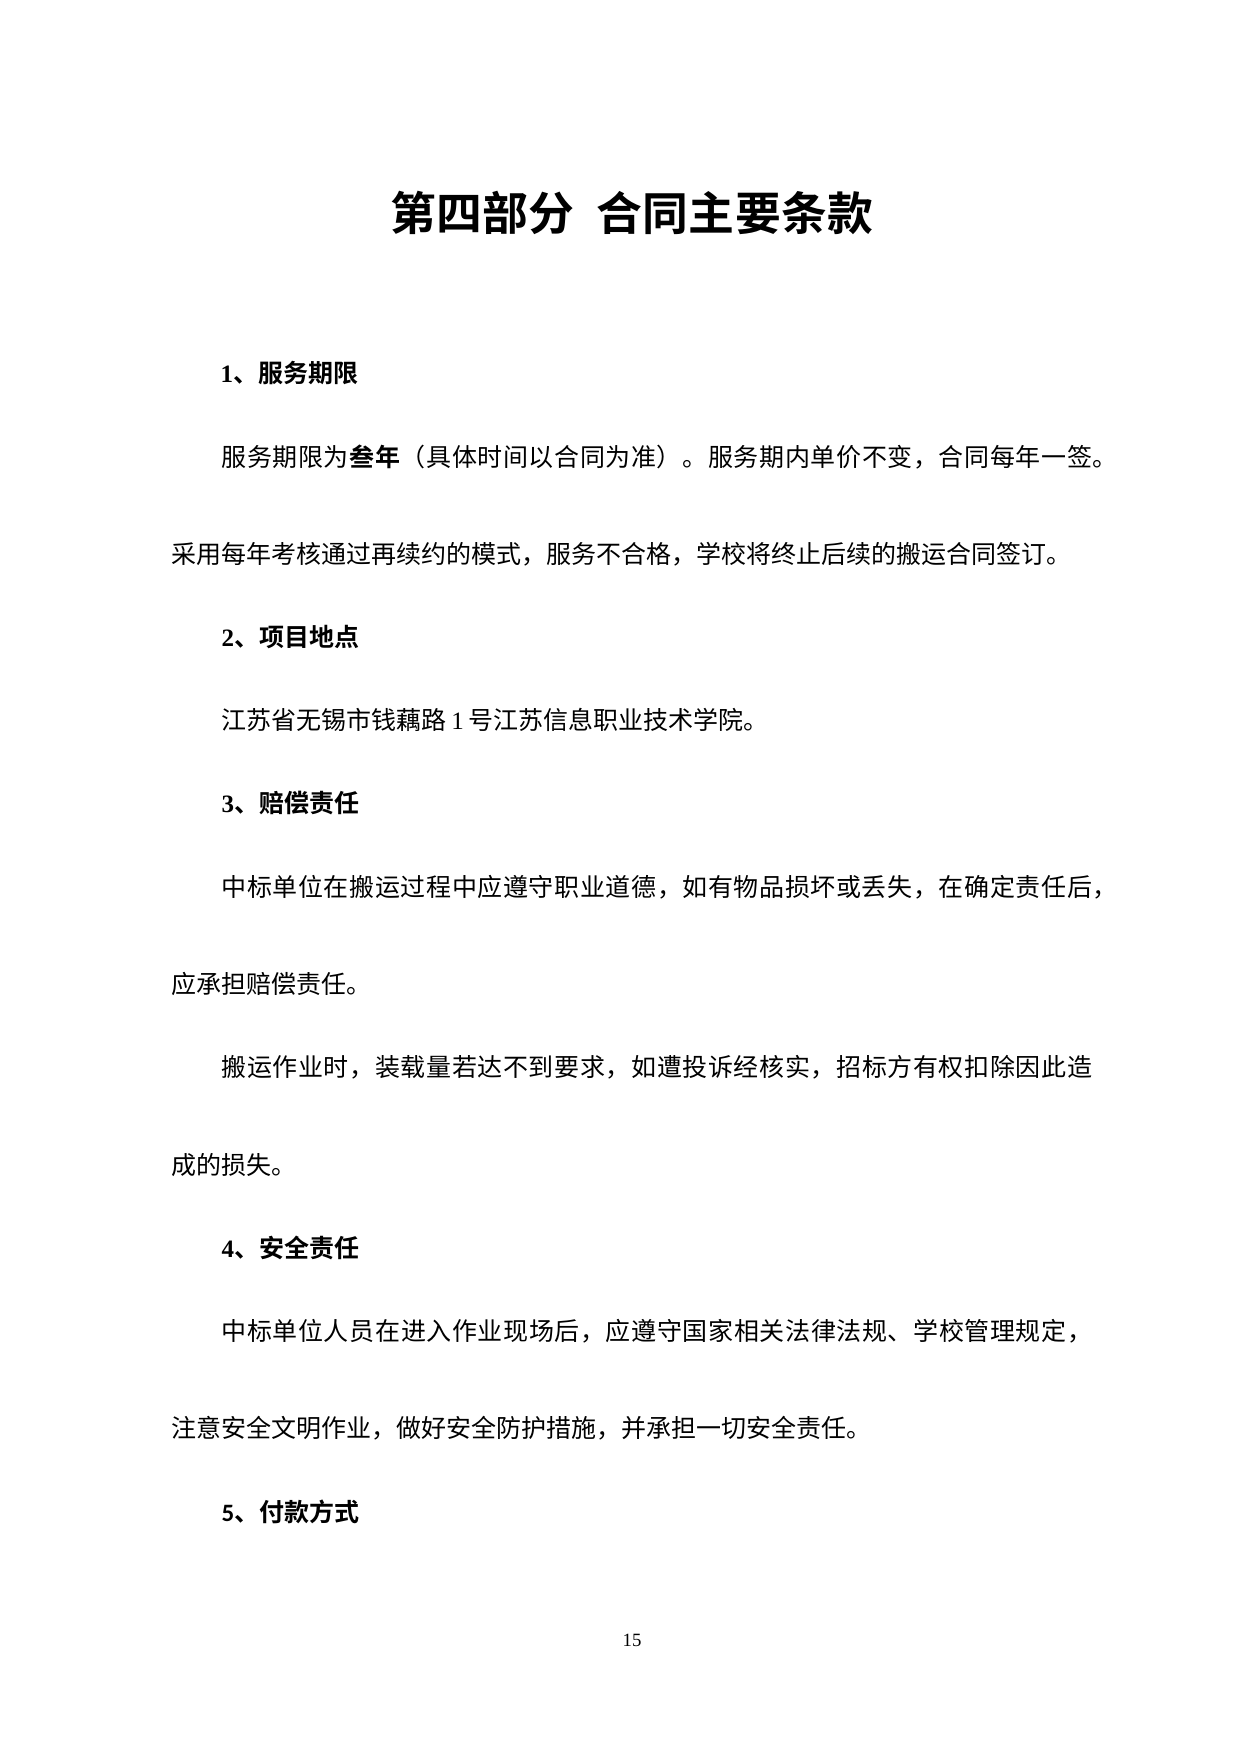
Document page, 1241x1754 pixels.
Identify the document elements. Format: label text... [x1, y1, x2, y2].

text 江苏省无锡市钱藕路1号江苏信息职业技术学院。 [171, 686, 1092, 751]
list 4、安全责任 [171, 1214, 1092, 1279]
list 5、付款方式 [171, 1478, 1092, 1543]
text 3、赔偿责任 [171, 769, 1092, 834]
text 2、项目地点 [171, 603, 1092, 668]
text 1、服务期限 [171, 339, 1092, 404]
list 中标单位人员在进入作业现场后，应遵守国家相关法律法规、学校管理规定，注意安全文明作业，做好安全防护措施，并承担一切安全责任。 [171, 1297, 1092, 1459]
text 搬运作业时，装载量若达不到要求，如遭投诉经核实，招标方有权扣除因此造成的损失。 [171, 1033, 1092, 1196]
text 服务期限为叁年（具体时间以合同为准）。服务期内单价不变，合同每年一签。采用每年考核通过再续约的模式，服务不合格，学校将终止后续的搬运合同签订。 [171, 423, 1092, 585]
text 中标单位在搬运过程中应遵守职业道德，如有物品损坏或丢失，在确定责任后，应承担赔偿责任。 [171, 853, 1092, 1015]
text 第四部分 合同主要条款 [171, 162, 1092, 259]
